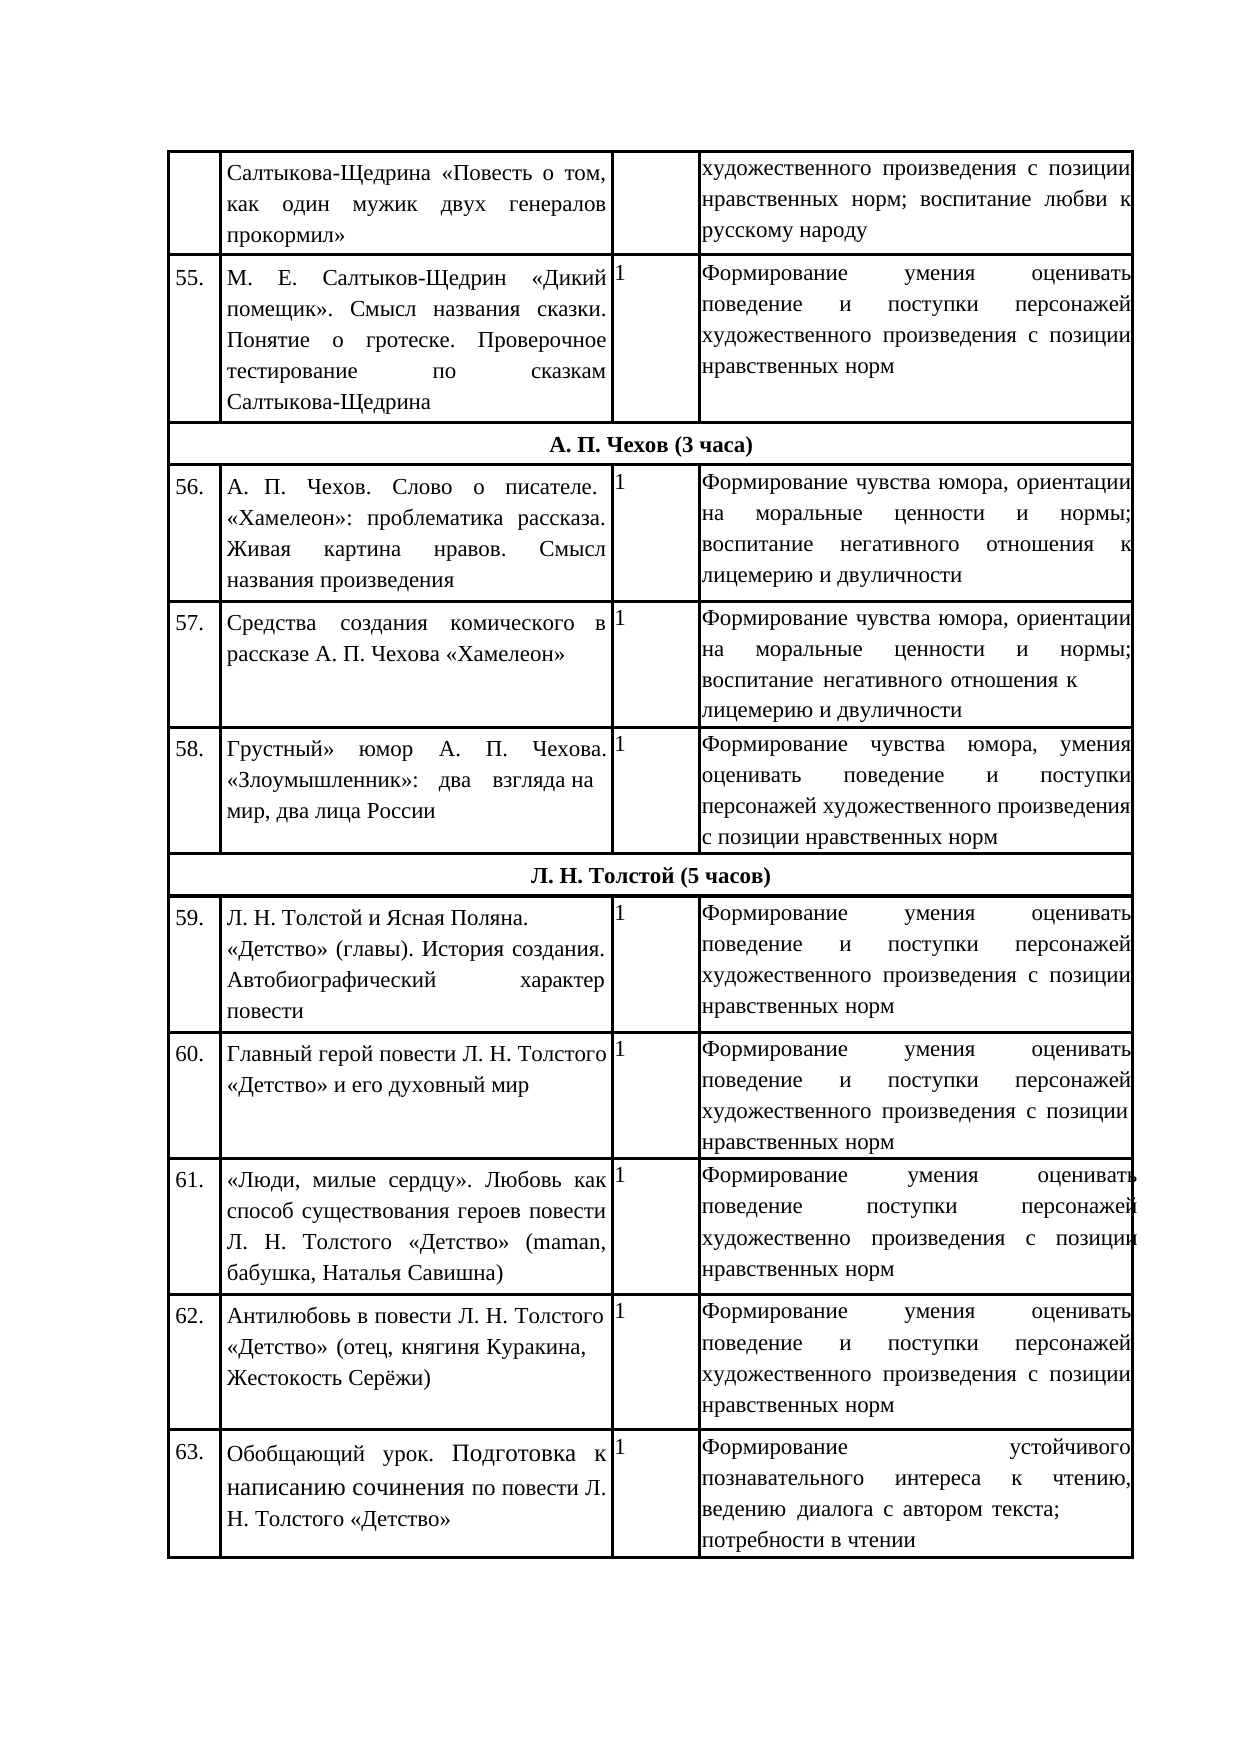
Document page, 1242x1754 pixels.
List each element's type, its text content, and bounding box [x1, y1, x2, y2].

table_cell 1 [614, 256, 698, 421]
table_cell 60. [170, 1034, 219, 1157]
table_cell Формирование умения оценивать поведение и поступки персонажей художественного произведения с позиции нравственных норм [701, 1034, 1131, 1157]
table_cell 59. [170, 898, 219, 1031]
table_cell Формирование чувства юмора, ориентации на моральные ценности и нормы; воспитание негативного отношения к лицемерию и двуличности [701, 466, 1131, 600]
table_cell Антилюбовь в повести Л. Н. Толстого «Детство» (отец, княгиня Куракина, Жестокость Серёжи) [222, 1296, 611, 1428]
table_cell 63. [170, 1431, 219, 1556]
table_cell 1 [614, 1034, 698, 1157]
table_cell Л. Н. Толстой (5 часов) [170, 855, 1131, 894]
table_cell Грустный» юмор А. П. Чехова. «Злоумышленник»: два взгляда на мир, два лица России [222, 729, 611, 852]
table_cell Формирование умения оценивать поведение и поступки персонажей художественного произведения с позиции нравственных норм [701, 1296, 1131, 1428]
table_cell Формирование чувства юмора, ориентации на моральные ценности и нормы; воспитание негативного отношения к лицемерию и двуличности [701, 603, 1131, 726]
table_cell 1 [614, 603, 698, 726]
table_cell Обобщающий урок. Подготовка к написанию сочинения по повести Л. Н. Толстого «Детство» [222, 1431, 611, 1556]
table_cell 1 [614, 1431, 698, 1556]
table_cell 1 [614, 729, 698, 852]
table_cell Л. Н. Толстой и Ясная Поляна. «Детство» (главы). История создания. Автобиографический характер повести [222, 898, 611, 1031]
table_cell 61. [170, 1160, 219, 1293]
table_cell 56. [170, 466, 219, 600]
table_cell 57. [170, 603, 219, 726]
table_cell 58. [170, 729, 219, 852]
table_cell «Люди, милые сердцу». Любовь как способ существования героев повести Л. Н. Толстого «Детство» (maman, бабушка, Наталья Савишна) [222, 1160, 611, 1293]
table_cell А. П. Чехов. Слово о писателе. «Хамелеон»: проблематика рассказа. Живая картина нравов. Смысл названия произведения [222, 466, 611, 600]
table_cell Формирование умения оценивать поведение и поступки персонажей художественного произведения с позиции нравственных норм [701, 898, 1131, 1031]
table_header Салтыкова-Щедрина «Повесть о том, как один мужик двух генералов прокормил» [222, 153, 611, 253]
table_cell 62. [170, 1296, 219, 1428]
table_cell М. Е. Салтыков-Щедрин «Дикий помещик». Смысл названия сказки. Понятие о гротеске. Проверочное тестирование по сказкам Салтыкова-Щедрина [222, 256, 611, 421]
table_header [614, 153, 698, 253]
table_cell Средства создания комического в рассказе А. П. Чехова «Хамелеон» [222, 603, 611, 726]
table_cell 1 [614, 1160, 698, 1293]
table_header художественного произведения с позиции нравственных норм; воспитание любви к русскому народу [701, 153, 1131, 253]
table_cell Формирование чувства юмора, умения оценивать поведение и поступки персонажей художественного произведения с позиции нравственных норм [701, 729, 1131, 852]
table_cell Формирование умения оценивать поведение и поступки персонажей художественного произведения с позиции нравственных норм [701, 256, 1131, 421]
table_cell 1 [614, 1296, 698, 1428]
table_cell 1 [614, 466, 698, 600]
table_cell Главный герой повести Л. Н. Толстого «Детство» и его духовный мир [222, 1034, 611, 1157]
table_header [170, 153, 219, 253]
table_cell 1 [614, 898, 698, 1031]
table_cell 55. [170, 256, 219, 421]
table_cell Формирование устойчивого познавательного интереса к чтению, ведению диалога с автором текста; потребности в чтении [701, 1431, 1131, 1556]
table_cell А. П. Чехов (3 часа) [170, 424, 1131, 463]
table_cell Формирование умения оценивать поведение поступки персонажей художественно произведения с позиции нравственных норм [701, 1160, 1131, 1293]
